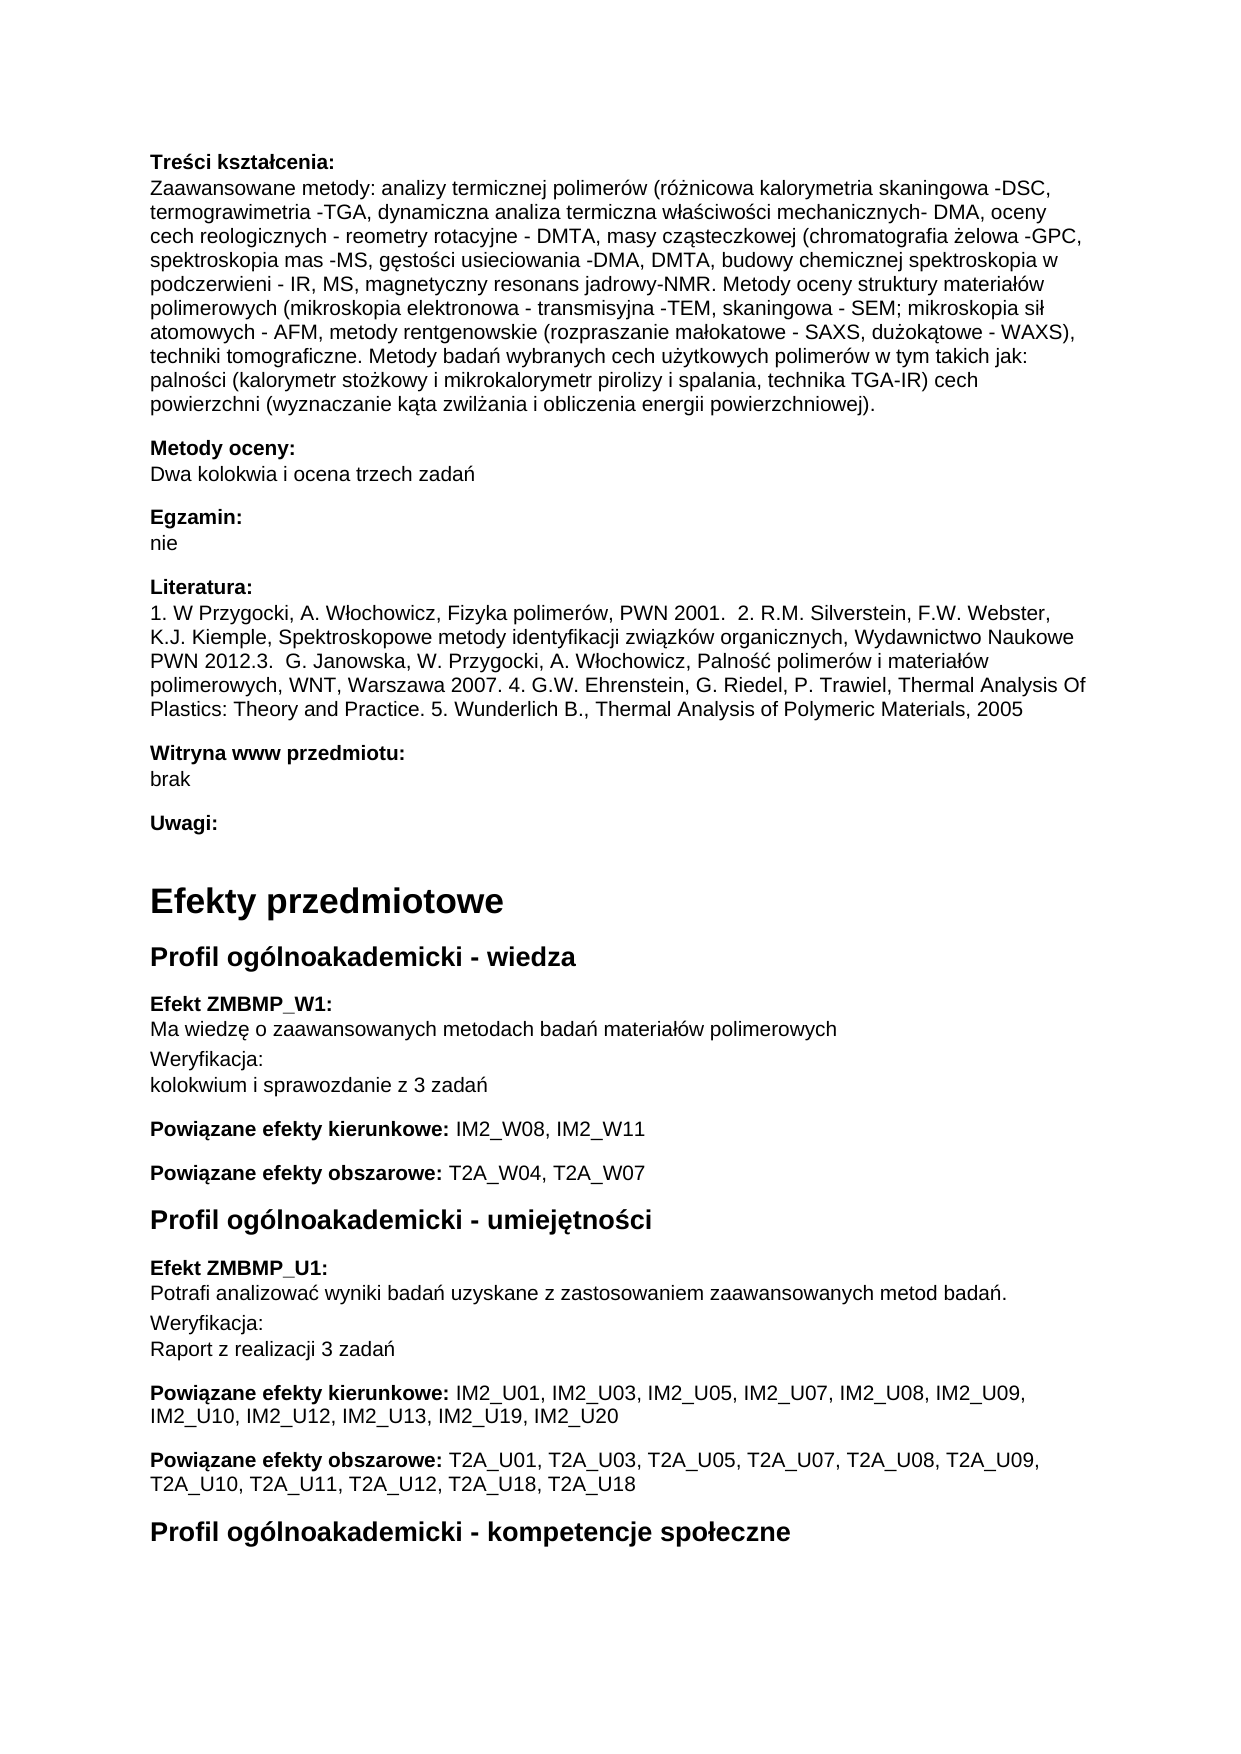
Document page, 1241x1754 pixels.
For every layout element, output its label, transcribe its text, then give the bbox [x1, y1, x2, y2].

text Powiązane efekty kierunkowe: IM2_W08, IM2_W11 [150, 1117, 1090, 1141]
text brak [150, 767, 1090, 791]
text Dwa kolokwia i ocena trzech zadań [150, 461, 1090, 485]
text Powiązane efekty obszarowe: T2A_U01, T2A_U03, T2A_U05, T2A_U07, T2A_U08, T2A_U09, T2A_U10, T2A_U11, T2A_U12, T2A_U18, T2A_U18 [150, 1448, 1090, 1496]
text kolokwium i sprawozdanie z 3 zadań [150, 1073, 1090, 1097]
text nie [150, 531, 1090, 555]
subtitle Profil ogólnoakademicki - umiejętności [150, 1204, 1090, 1236]
text Weryfikacja: [150, 1047, 1090, 1071]
text Powiązane efekty obszarowe: T2A_W04, T2A_W07 [150, 1161, 1090, 1184]
text Metody oceny: [150, 435, 1090, 459]
text Treści kształcenia: [150, 150, 1090, 174]
text Powiązane efekty kierunkowe: IM2_U01, IM2_U03, IM2_U05, IM2_U07, IM2_U08, IM2_U09, IM2_U10, IM2_U12, IM2_U13, IM2_U19, IM2_U20 [150, 1380, 1090, 1428]
subtitle Profil ogólnoakademicki - wiedza [150, 941, 1090, 972]
text Efekt ZMBMP_W1: [150, 992, 1090, 1016]
text Zaawansowane metody: analizy termicznej polimerów (różnicowa kalorymetria skaningowa -DSC, termograwimetria -TGA, dynamiczna analiza termiczna właściwości mechanicznych- DMA, oceny cech reologicznych - reometry rotacyjne - DMTA, masy cząsteczkowej (chromatografia żelowa -GPC, spektroskopia mas -MS, gęstości usieciowania -DMA, DMTA, budowy chemicznej spektroskopia w podczerwieni - IR, MS, magnetyczny resonans jadrowy-NMR. Metody oceny struktury materiałów polimerowych (mikroskopia elektronowa - transmisyjna -TEM, skaningowa - SEM; mikroskopia sił atomowych - AFM, metody rentgenowskie (rozpraszanie małokatowe - SAXS, dużokątowe - WAXS), techniki tomograficzne. Metody badań wybranych cech użytkowych polimerów w tym takich jak: palności (kalorymetr stożkowy i mikrokalorymetr pirolizy i spalania, technika TGA-IR) cech powierzchni (wyznaczanie kąta zwilżania i obliczenia energii powierzchniowej). [150, 176, 1090, 416]
text Ma wiedzę o zaawansowanych metodach badań materiałów polimerowych [150, 1017, 1090, 1041]
text Raport z realizacji 3 zadań [150, 1337, 1090, 1361]
text Weryfikacja: [150, 1311, 1090, 1334]
text Uwagi: [150, 810, 1090, 834]
text Egzamin: [150, 505, 1090, 529]
subtitle Profil ogólnoakademicki - kompetencje społeczne [150, 1516, 1090, 1547]
text Witryna www przedmiotu: [150, 741, 1090, 764]
text Efekt ZMBMP_U1: [150, 1255, 1090, 1279]
subtitle Efekty przedmiotowe [150, 880, 1090, 921]
text 1. W Przygocki, A. Włochowicz, Fizyka polimerów, PWN 2001. 2. R.M. Silverstein, F.W. Webster, K.J. Kiemple, Spektroskopowe metody identyfikacji związków organicznych, Wydawnictwo Naukowe PWN 2012.3. G. Janowska, W. Przygocki, A. Włochowicz, Palność polimerów i materiałów polimerowych, WNT, Warszawa 2007. 4. G.W. Ehrenstein, G. Riedel, P. Trawiel, Thermal Analysis Of Plastics: Theory and Practice. 5. Wunderlich B., Thermal Analysis of Polymeric Materials, 2005 [150, 601, 1090, 721]
text Literatura: [150, 575, 1090, 599]
text Potrafi analizować wyniki badań uzyskane z zastosowaniem zaawansowanych metod badań. [150, 1280, 1090, 1304]
